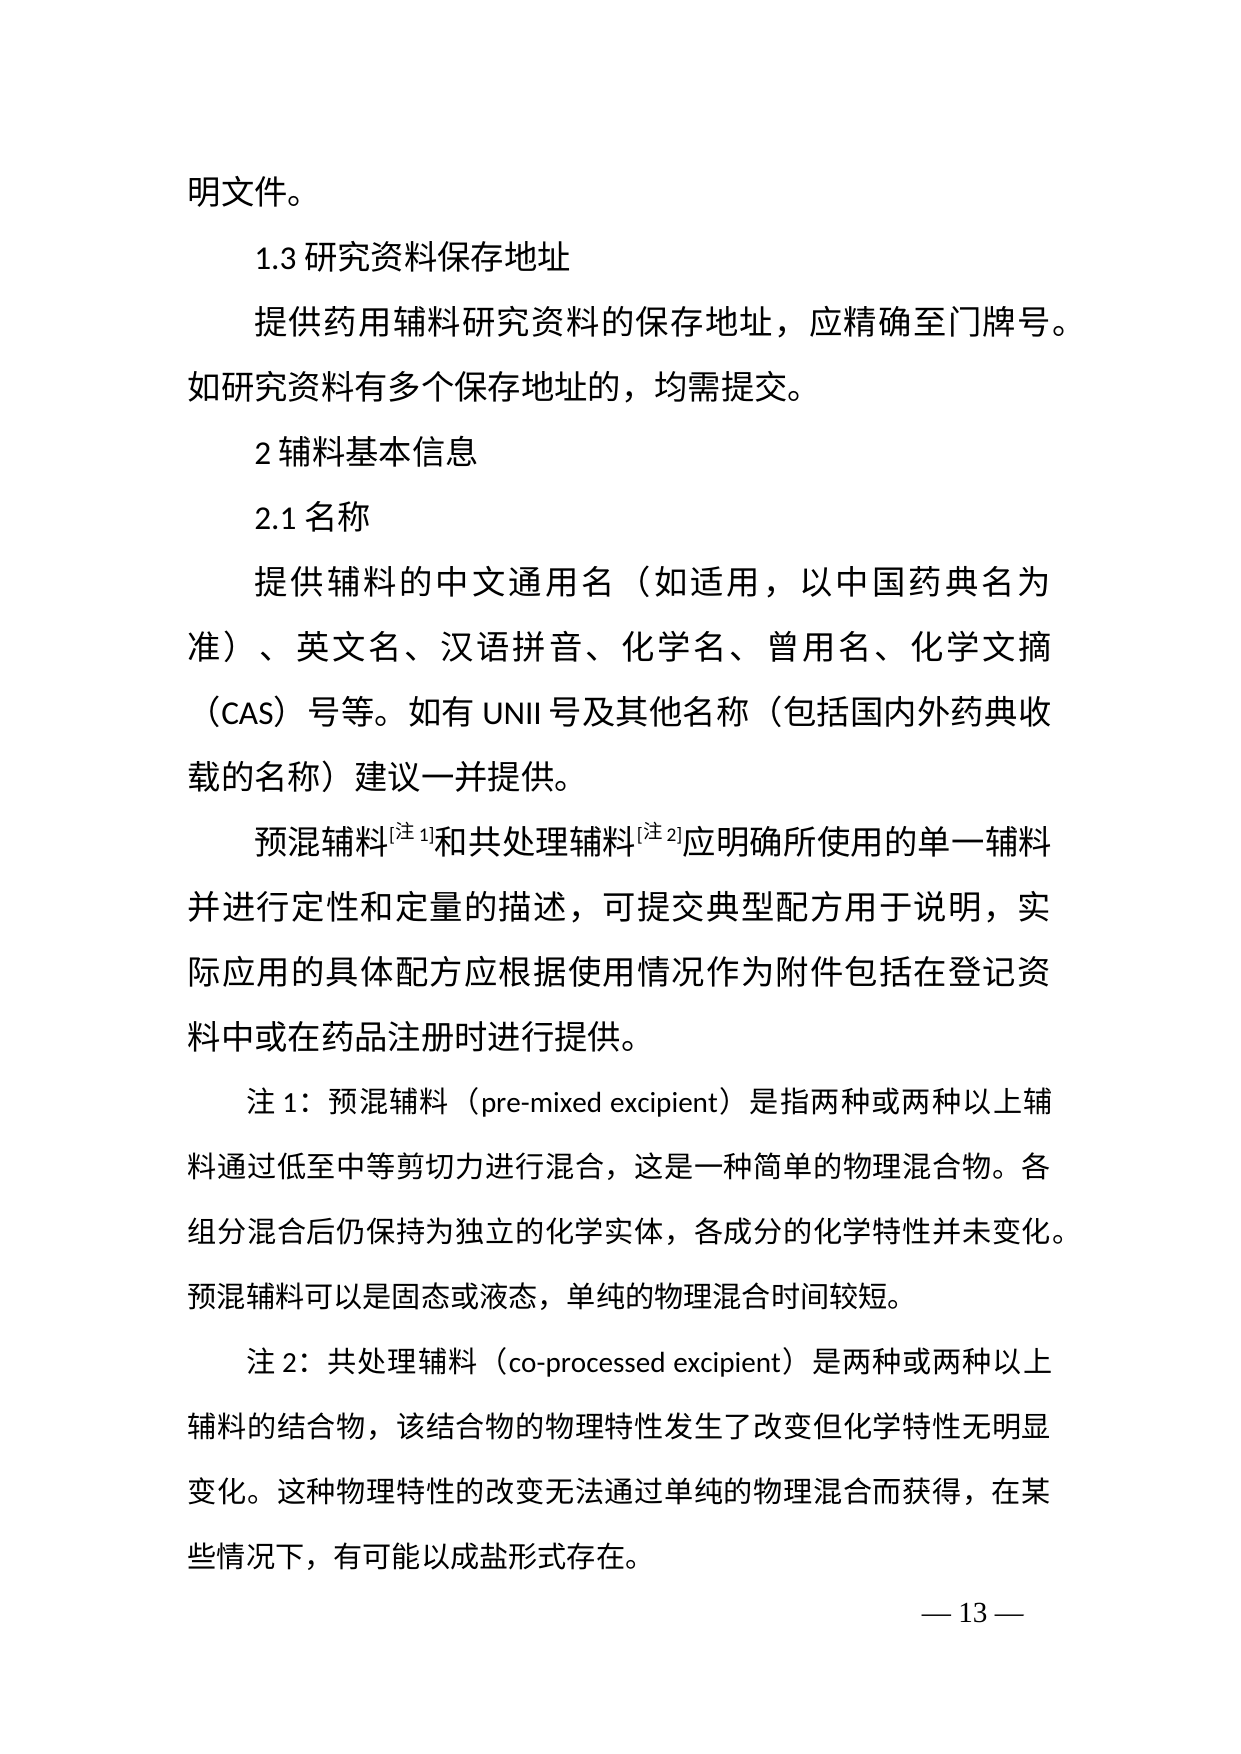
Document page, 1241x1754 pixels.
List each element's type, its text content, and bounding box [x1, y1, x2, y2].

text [187, 158, 1053, 223]
text 提供药用辅料研究资料的保存地址，应精确至门牌号。如研究资料有多个保存地址的，均需提交。 [187, 288, 1053, 418]
text 注1：预混辅料（pre-mixed excipient）是指两种或两种以上辅料通过低至中等剪切力进行混合，这是一种简单的物理混合物。各组分混合后仍保持为独立的化学实体，各成分的化学特性并未变化。预混辅料可以是固态或液态，单纯的物理混合时间较短。 [187, 1068, 1053, 1328]
text 提供辅料的中文通用名（如适用，以中国药典名为准）、英文名、汉语拼音、化学名、曾用名、化学文摘（CAS）号等。如有UNII号及其他名称（包括国内外药典收载的名称）建议一并提供。 [187, 548, 1053, 808]
text 1.3 研究资料保存地址 [187, 223, 1053, 288]
text 2.1 名称 [187, 483, 1053, 548]
text 预混辅料[注1]和共处理辅料[注2]应明确所使用的单一辅料并进行定性和定量的描述，可提交典型配方用于说明，实际应用的具体配方应根据使用情况作为附件包括在登记资料中或在药品注册时进行提供。 [187, 808, 1053, 1068]
text 2 辅料基本信息 [187, 418, 1053, 483]
text 注2：共处理辅料（co-processed excipient）是两种或两种以上辅料的结合物，该结合物的物理特性发生了改变但化学特性无明显变化。这种物理特性的改变无法通过单纯的物理混合而获得，在某些情况下，有可能以成盐形式存在。 [187, 1328, 1053, 1588]
